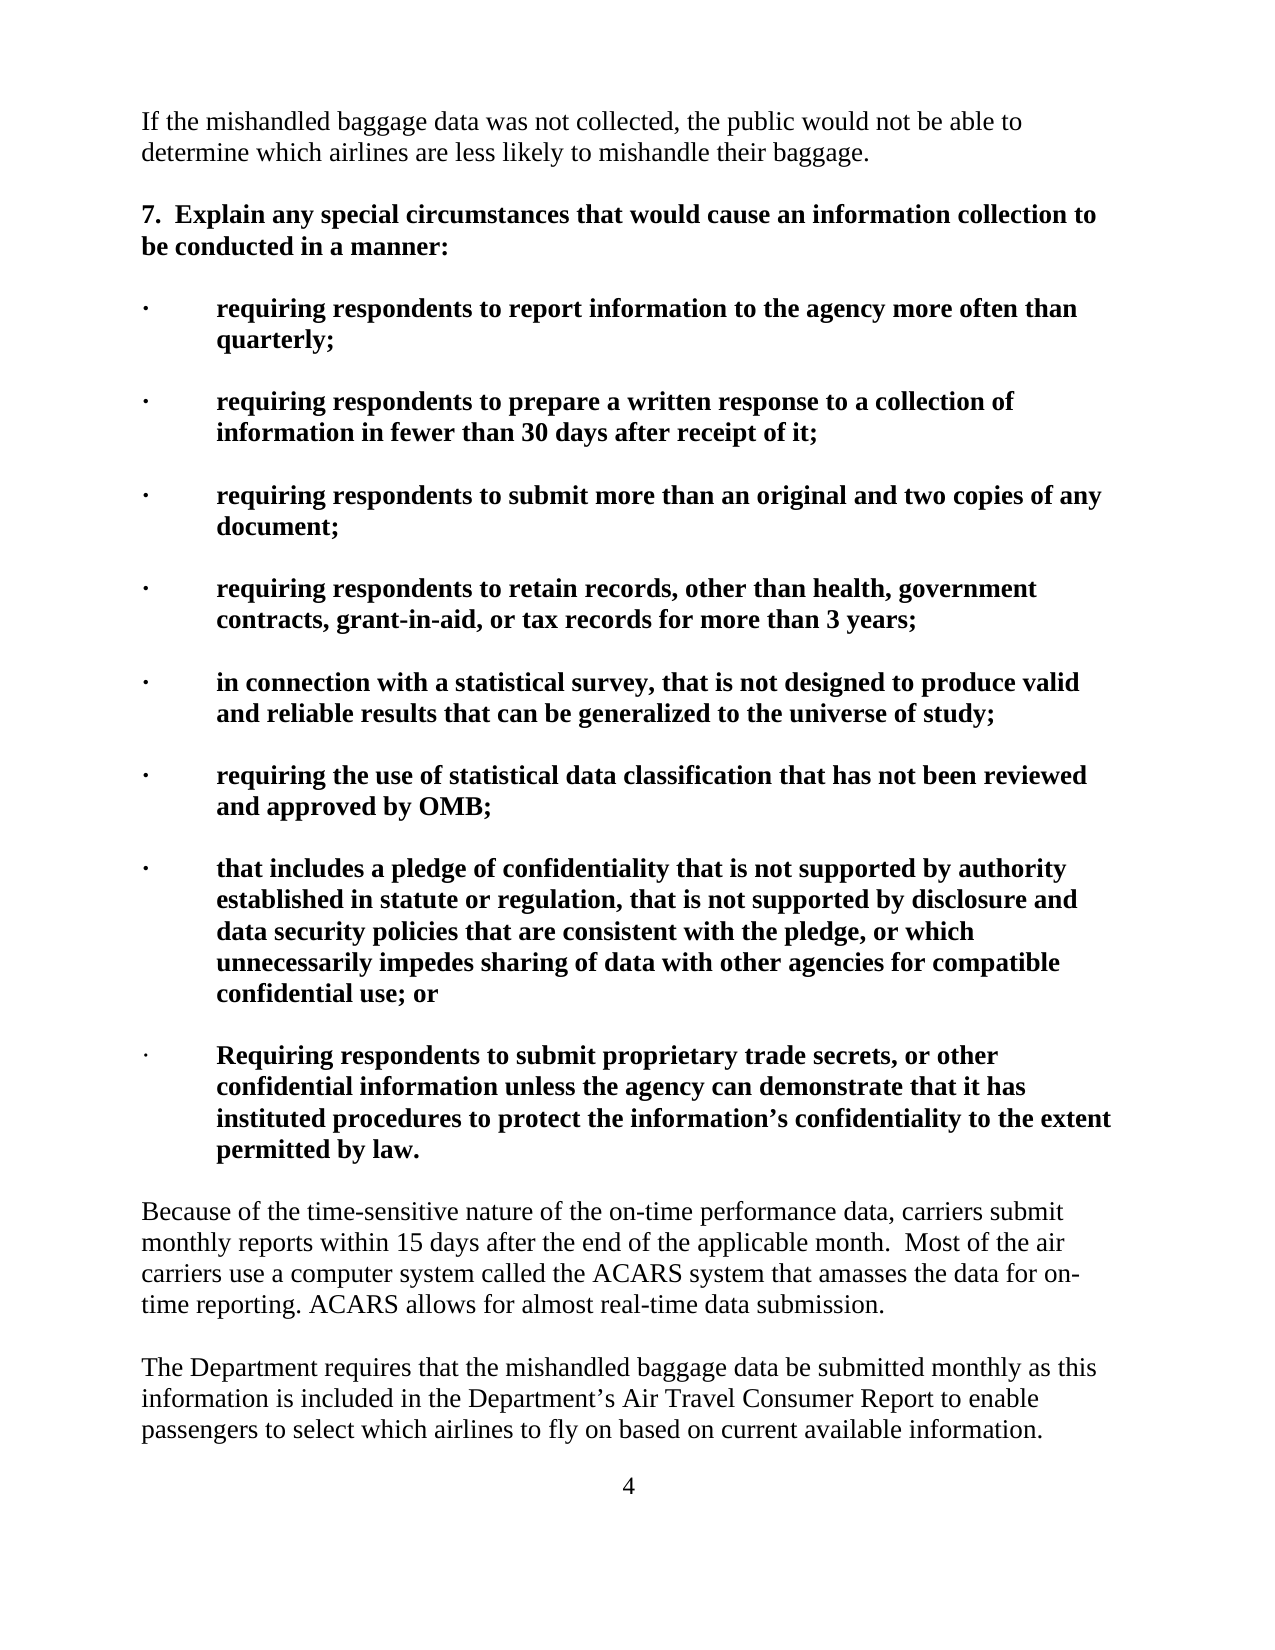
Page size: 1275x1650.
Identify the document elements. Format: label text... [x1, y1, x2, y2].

list requiring the use of statistical data classification that has not been reviewed and approved by OMB; [141, 759, 1125, 821]
list requiring respondents to prepare a written response to a collection of information in fewer than 30 days after receipt of it; [141, 385, 1125, 448]
list requiring respondents to retain records, other than health, government contracts, grant-in-aid, or tax records for more than 3 years; [141, 572, 1125, 634]
list in connection with a statistical survey, that is not designed to produce valid and reliable results that can be generalized to the universe of study; [141, 666, 1125, 728]
text Because of the time-sensitive nature of the on-time performance data, carriers submit monthly reports within 15 days after the end of the applicable month. Most of the air carriers use a computer system called the ACARS system that amasses the data for on-time reporting. ACARS allows for almost real-time data submission. [141, 1195, 1125, 1320]
list Requiring respondents to submit proprietary trade secrets, or other confidential information unless the agency can demonstrate that it has instituted procedures to protect the information’s confidentiality to the extent permitted by law. [141, 1039, 1125, 1164]
text If the mishandled baggage data was not collected, the public would not be able to determine which airlines are less likely to mishandle their baggage. [141, 105, 1125, 167]
list requiring respondents to submit more than an original and two copies of any document; [141, 479, 1125, 541]
list that includes a pledge of confidentiality that is not supported by authority established in statute or regulation, that is not supported by disclosure and data security policies that are consistent with the pledge, or which unnecessarily impedes sharing of data with other agencies for compatible confidential use; or [141, 852, 1125, 1008]
text The Department requires that the mishandled baggage data be submitted monthly as this information is included in the Department’s Air Travel Consumer Report to enable passengers to select which airlines to fly on based on current available information. [141, 1351, 1125, 1444]
list requiring respondents to report information to the agency more often than quarterly; [141, 292, 1125, 354]
text 7. Explain any special circumstances that would cause an information collection to be conducted in a manner: [141, 198, 1125, 261]
